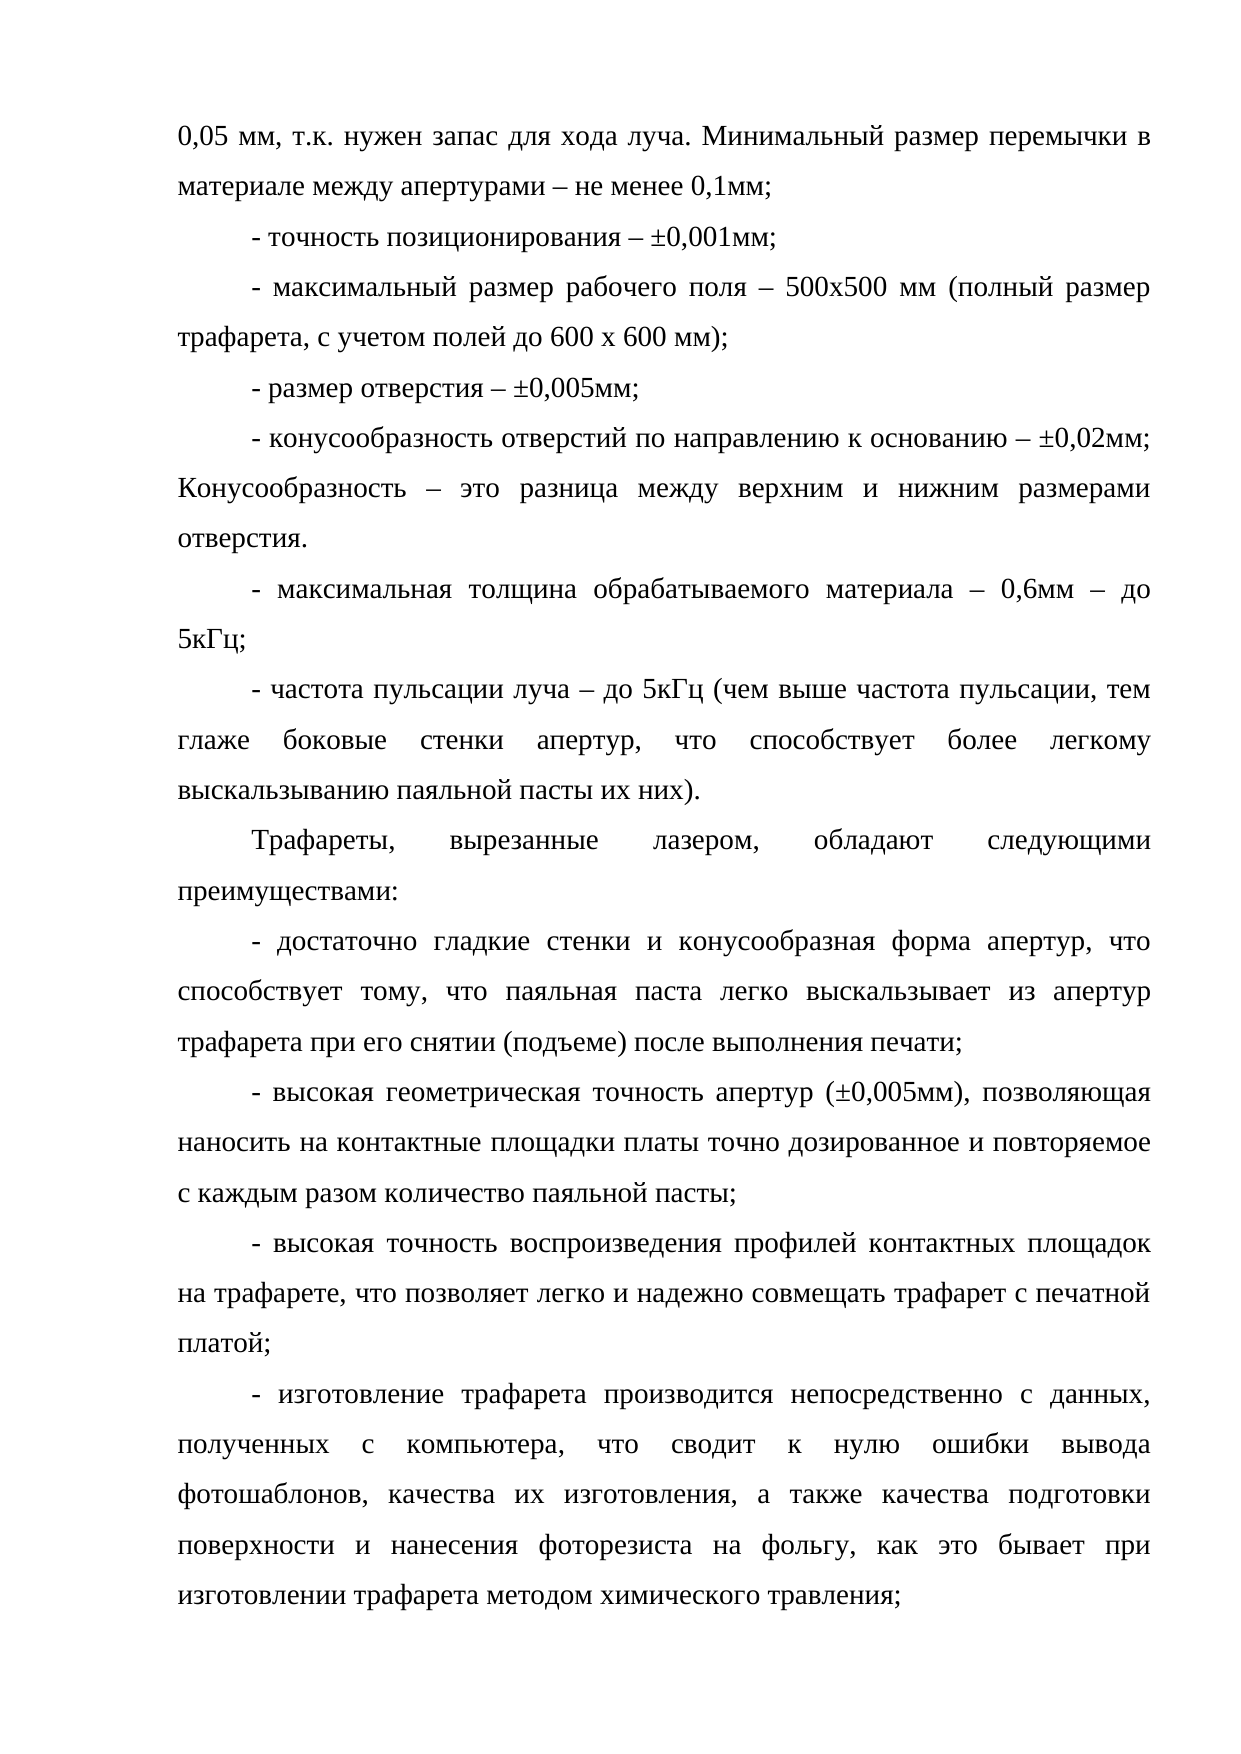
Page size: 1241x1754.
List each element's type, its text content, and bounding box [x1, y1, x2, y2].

text Трафареты, вырезанные лазером, обладают следующими преимуществами: [177, 822, 1152, 906]
text - точность позиционирования – ±0,001мм; [177, 219, 1152, 252]
text - высокая геометрическая точность апертур (±0,005мм), позволяющая наносить на контактные площадки платы точно дозированное и повторяемое с каждым разом количество паяльной пасты; [177, 1074, 1152, 1208]
text - максимальный размер рабочего поля – 500х500 мм (полный размер трафарета, с учетом полей до 600 х ); [177, 269, 1152, 353]
text - максимальная толщина обрабатываемого материала – 0,6мм – до 5кГц; [177, 571, 1152, 655]
text - высокая точность воспроизведения профилей контактных площадок на трафарете, что позволяет легко и надежно совмещать трафарет с печатной платой; [177, 1225, 1152, 1359]
text - конусообразность отверстий по направлению к основанию – ±0,02мм; Конусообразность – это разница между верхним и нижним размерами отверстия. [177, 420, 1152, 554]
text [177, 118, 1152, 202]
text - изготовление трафарета производится непосредственно с данных, полученных с компьютера, что сводит к нулю ошибки вывода фотошаблонов, качества их изготовления, а также качества подготовки поверхности и нанесения фоторезиста на фольгу, как это бывает при изготовлении трафарета методом химического травления; [177, 1376, 1152, 1611]
text - размер отверстия – ±0,005мм; [177, 370, 1152, 403]
text - достаточно гладкие стенки и конусообразная форма апертур, что способствует тому, что паяльная паста легко выскальзывает из апертур трафарета при его снятии (подъеме) после выполнения печати; [177, 923, 1152, 1057]
text - частота пульсации луча – до 5кГц (чем выше частота пульсации, тем глаже боковые стенки апертур, что способствует более легкому выскальзыванию паяльной пасты их них). [177, 672, 1152, 806]
